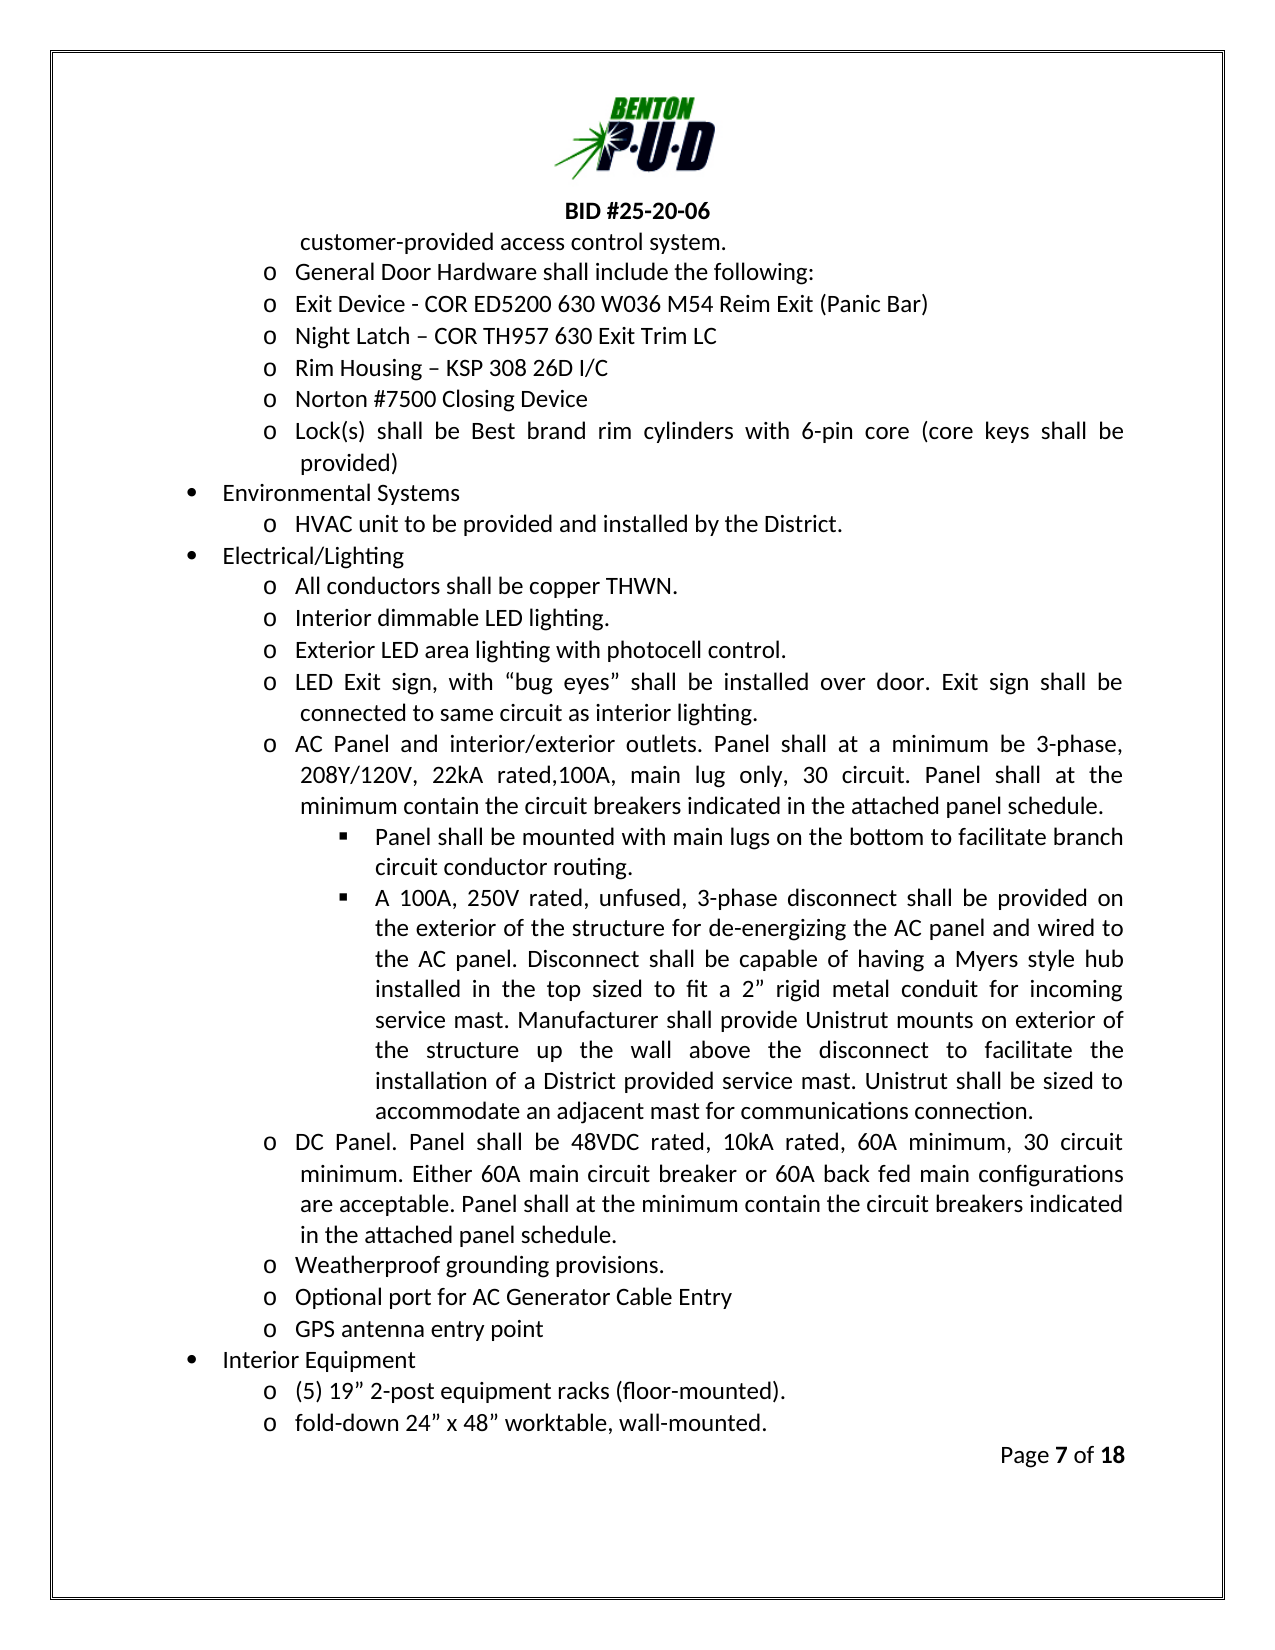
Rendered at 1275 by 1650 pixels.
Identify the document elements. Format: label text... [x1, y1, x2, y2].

list DC Panel. Panel shall be 48VDC rated, 10kA rated, 60A minimum, 30 circuit minimum. Either 60A main circuit breaker or 60A back fed main configurations are acceptable. Panel shall at the minimum contain the circuit breakers indicated in the attached panel schedule. [262, 1126, 1125, 1249]
list GPS antenna entry point [262, 1313, 1125, 1344]
list Lock(s) shall be Best brand rim cylinders with 6-pin core (core keys shall be provided) [262, 415, 1125, 477]
list Interior dimmable LED lighting. [262, 602, 1125, 634]
list Weatherproof grounding provisions. [262, 1249, 1125, 1281]
list LED Exit sign, with “bug eyes” shall be installed over door. Exit sign shall be connected to same circuit as interior lighting. [262, 666, 1125, 728]
list Optional port for AC Generator Cable Entry [262, 1281, 1125, 1313]
list Norton #7500 Closing Device [262, 383, 1125, 415]
list All conductors shall be copper THWN. [262, 570, 1125, 602]
list fold-down 24” x 48” worktable, wall-mounted. [262, 1407, 1125, 1439]
list Electronic door strikes, factory-installed and pre-wired, ready for integration with customer-provided access control system. [262, 226, 1125, 256]
list Exterior LED area lighting with photocell control. [262, 634, 1125, 666]
list Electrical/Lighting [187, 540, 1125, 570]
list Interior Equipment [187, 1344, 1125, 1375]
list HVAC unit to be provided and installed by the District. [262, 508, 1125, 540]
list Environmental Systems [187, 477, 1125, 508]
list Night Latch – COR TH957 630 Exit Trim LC [262, 320, 1125, 352]
list A 100A, 250V rated, unfused, 3-phase disconnect shall be provided on the exterior of the structure for de-energizing the AC panel and wired to the AC panel. Disconnect shall be capable of having a Myers style hub installed in the top sized to fit a 2” rigid metal conduit for incoming service mast. Manufacturer shall provide Unistrut mounts on exterior of the structure up the wall above the disconnect to facilitate the installation of a District provided service mast. Unistrut shall be sized to accommodate an adjacent mast for communications connection. [337, 882, 1125, 1126]
list Rim Housing – KSP 308 26D I/C [262, 352, 1125, 383]
list AC Panel and interior/exterior outlets. Panel shall at a minimum be 3-phase, 208Y/120V, 22kA rated,100A, main lug only, 30 circuit. Panel shall at the minimum contain the circuit breakers indicated in the attached panel schedule. [262, 728, 1125, 821]
picture [542, 75, 733, 196]
list Panel shall be mounted with main lugs on the bottom to facilitate branch circuit conductor routing. [337, 821, 1125, 882]
list (5) 19” 2-post equipment racks (floor-mounted). [262, 1375, 1125, 1407]
list Exit Device - COR ED5200 630 W036 M54 Reim Exit (Panic Bar) [262, 288, 1125, 320]
list General Door Hardware shall include the following: [262, 256, 1125, 288]
